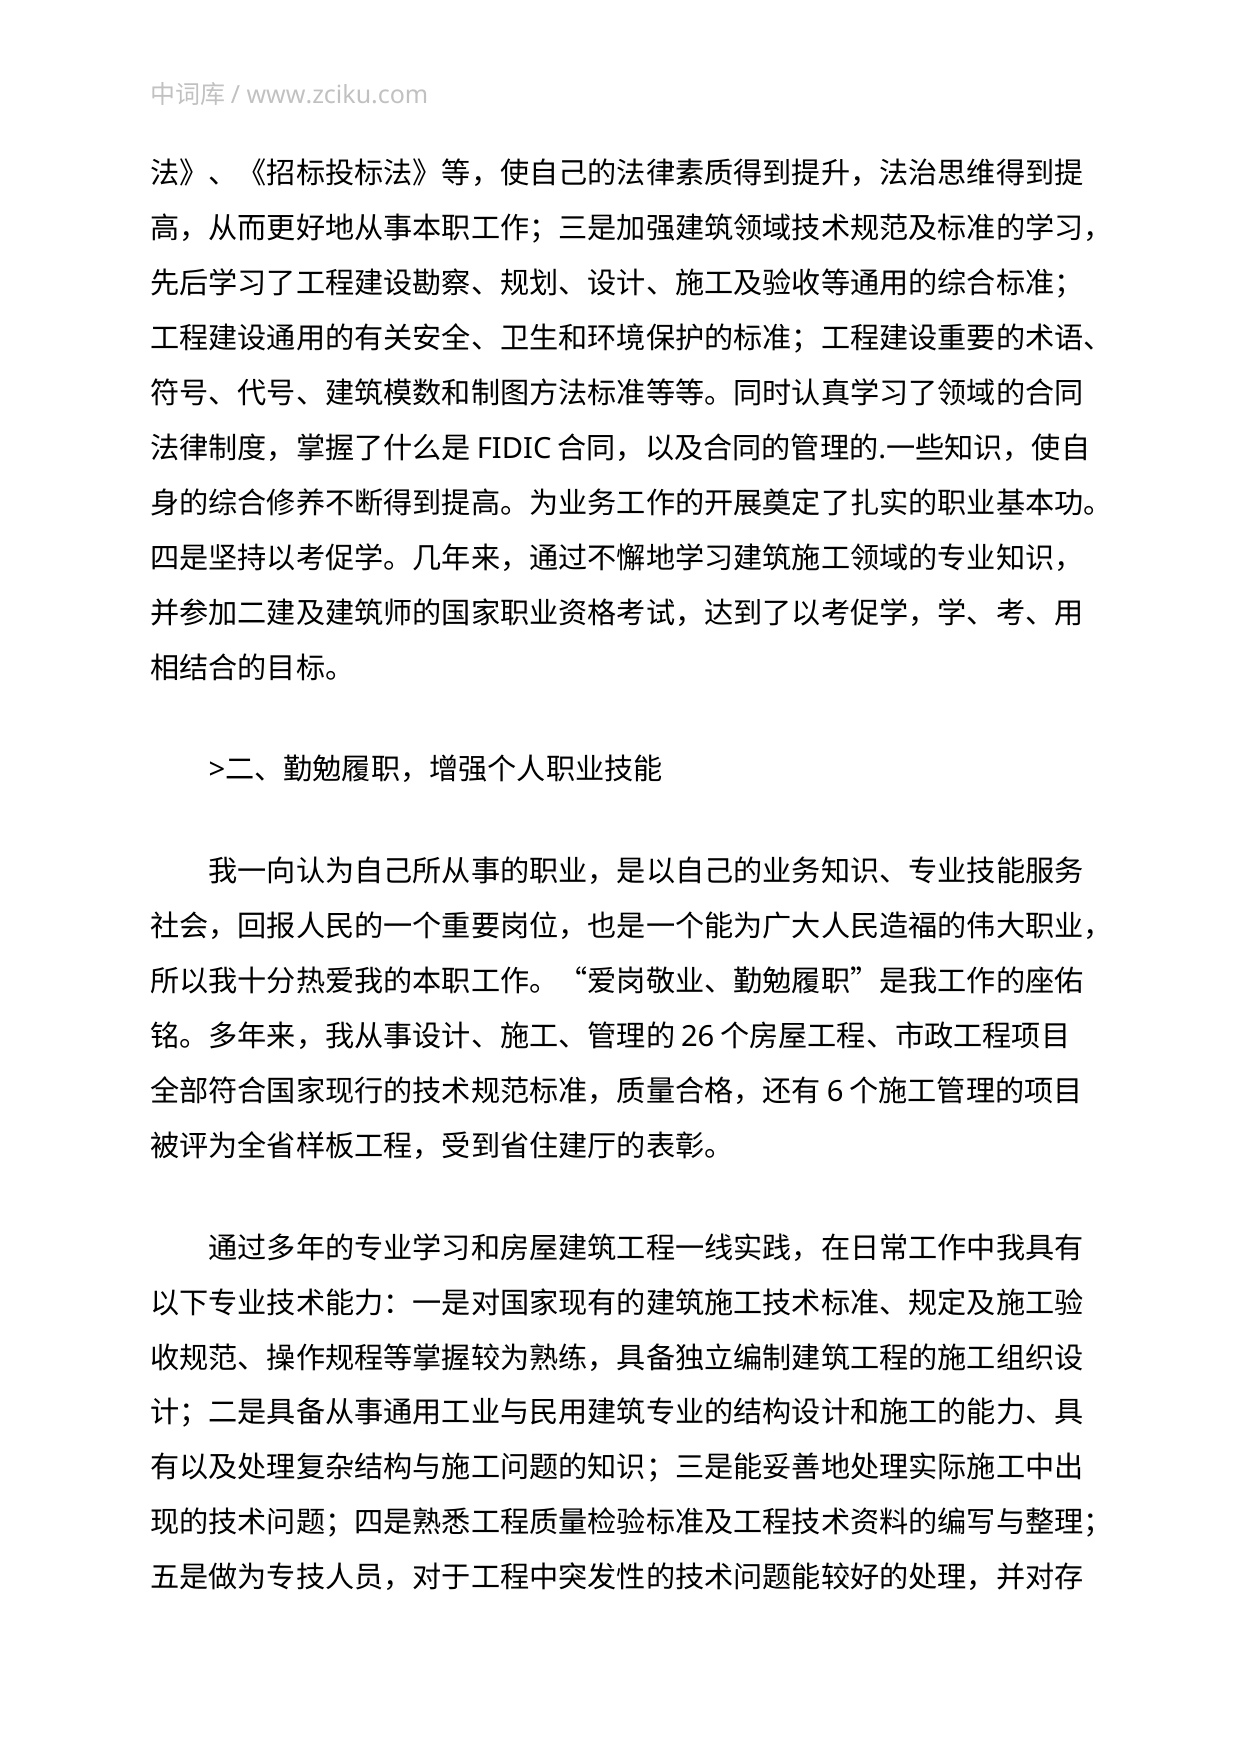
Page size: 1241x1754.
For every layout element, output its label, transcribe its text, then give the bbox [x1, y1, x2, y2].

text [150, 150, 1090, 686]
text >二、勤勉履职，增强个人职业技能 [150, 746, 1090, 788]
text 我一向认为自己所从事的职业，是以自己的业务知识、专业技能服务社会，回报人民的一个重要岗位，也是一个能为广大人民造福的伟大职业，所以我十分热爱我的本职工作。“爱岗敬业、勤勉履职”是我工作的座佑铭。多年来，我从事设计、施工、管理的26个房屋工程、市政工程项目全部符合国家现行的技术规范标准，质量合格，还有6个施工管理的项目被评为全省样板工程，受到省住建厅的表彰。 [150, 848, 1090, 1165]
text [150, 1224, 1090, 1596]
